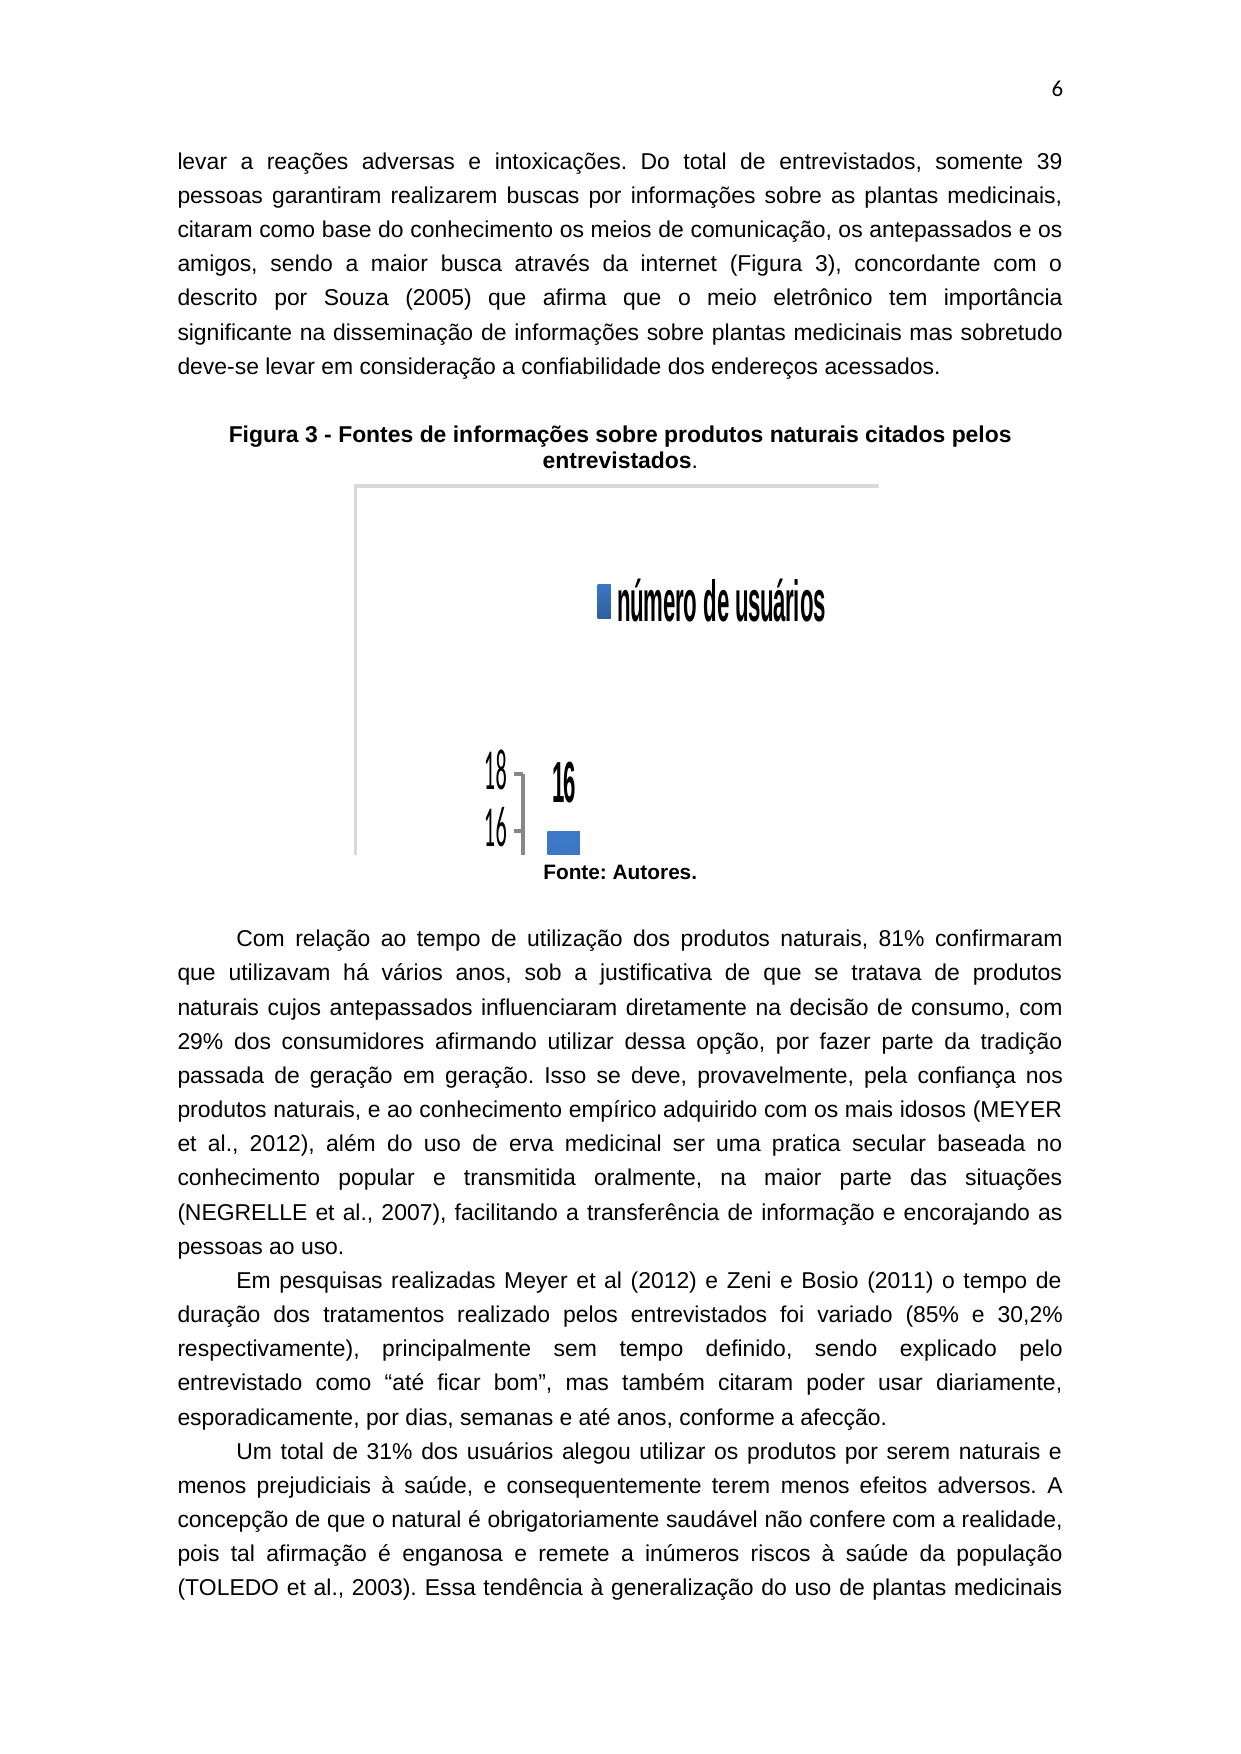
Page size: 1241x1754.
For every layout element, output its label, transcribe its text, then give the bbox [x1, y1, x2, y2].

text Figura 3 - Fontes de informações sobre produtos naturais citados pelos entrevistados. [177, 421, 1063, 474]
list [177, 1438, 1063, 1601]
list Em pesquisas realizadas Meyer et al (2012) e Zeni e Bosio (2011) o tempo de duração dos tratamentos realizado pelos entrevistados foi variado (85% e 30,2% respectivamente), principalmente sem tempo definido, sendo explicado pelo entrevistado como “até ficar bom”, mas também citaram poder usar diariamente, esporadicamente, por dias, semanas e até anos, conforme a afecção. [177, 1267, 1063, 1430]
list Com relação ao tempo de utilização dos produtos naturais, 81% confirmaram que utilizavam há vários anos, sob a justificativa de que se tratava de produtos naturais cujos antepassados influenciaram diretamente na decisão de consumo, com 29% dos consumidores afirmando utilizar dessa opção, por fazer parte da tradição passada de geração em geração. Isso se deve, provavelmente, pela confiança nos produtos naturais, e ao conhecimento empírico adquirido com os mais idosos (MEYER et al., 2012), além do uso de erva medicinal ser uma pratica secular baseada no conhecimento popular e transmitida oralmente, na maior parte das situações (NEGRELLE et al., 2007), facilitando a transferência de informação e encorajando as pessoas ao uso. [177, 925, 1063, 1259]
text Fonte: Autores. [177, 860, 1063, 884]
